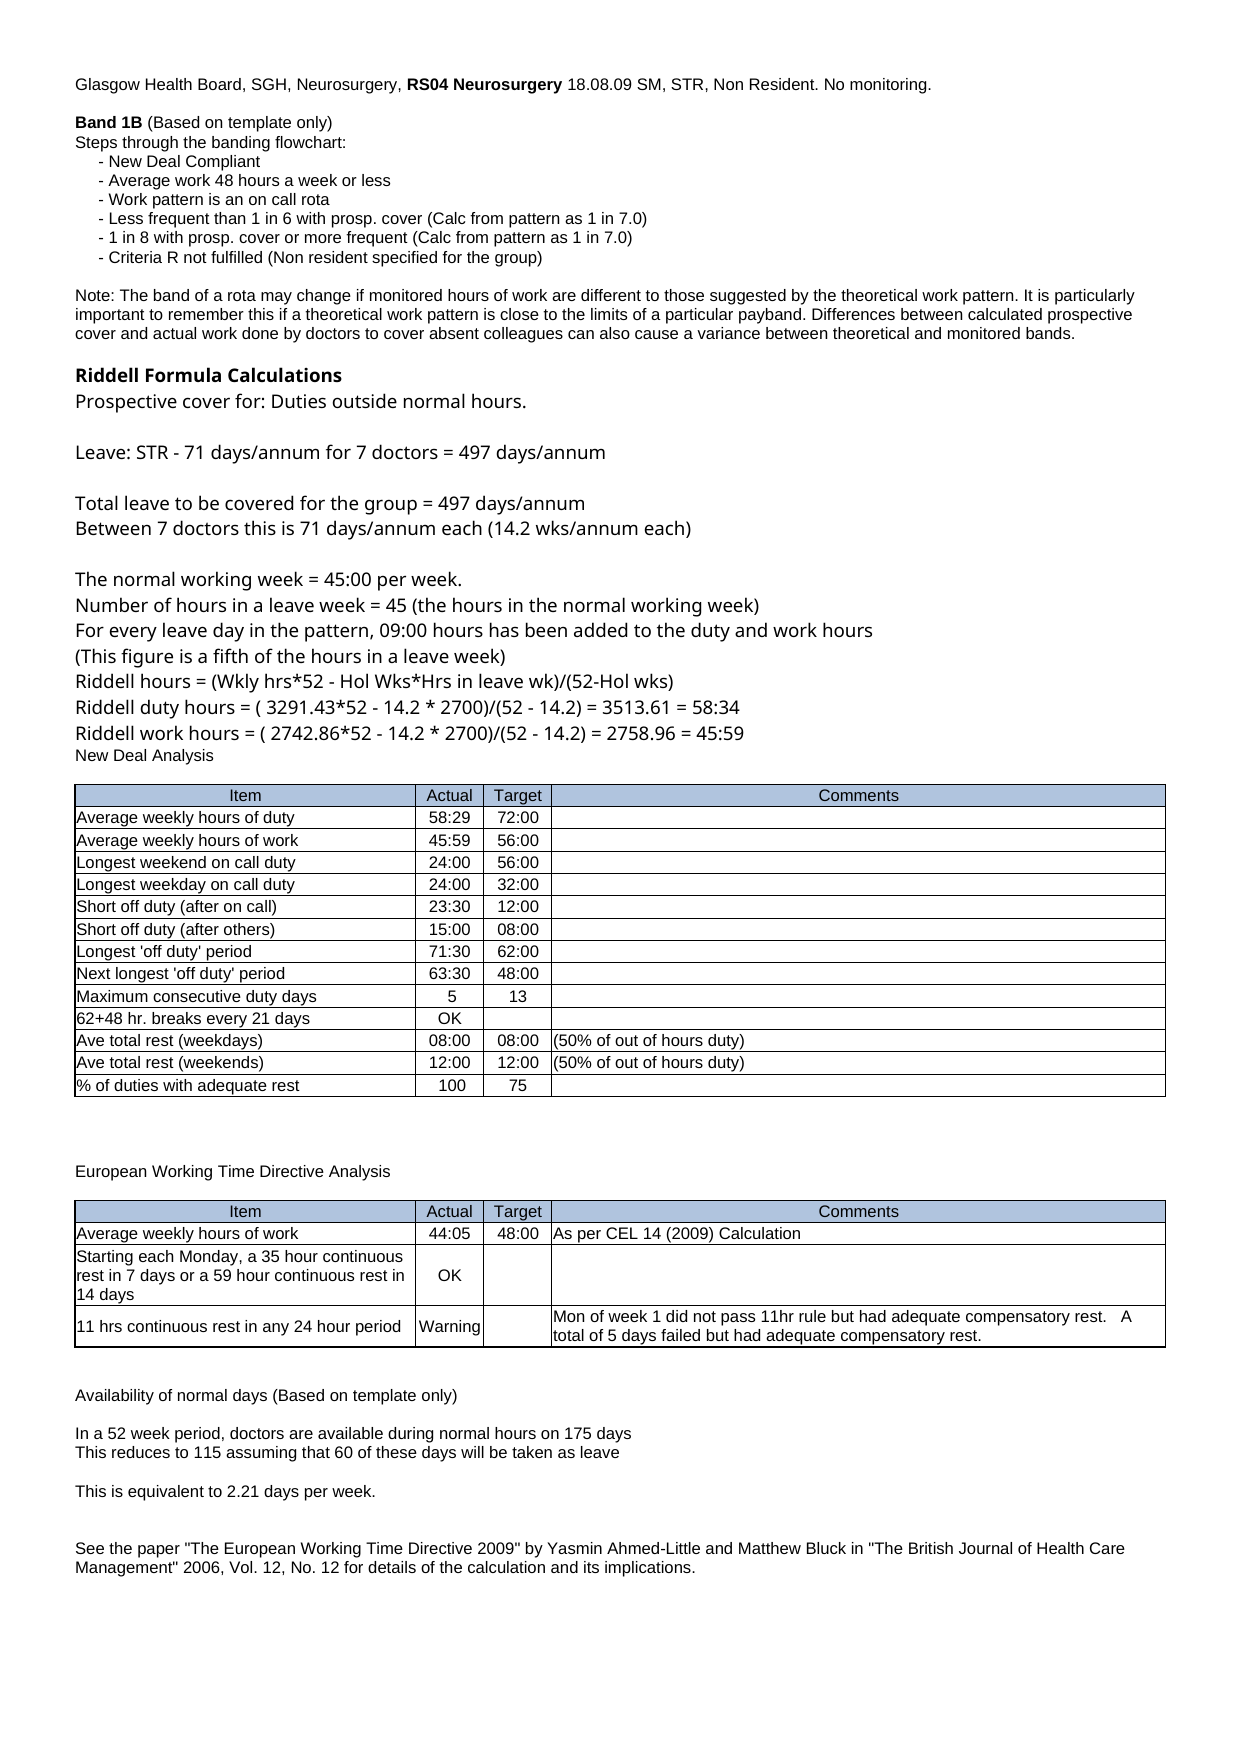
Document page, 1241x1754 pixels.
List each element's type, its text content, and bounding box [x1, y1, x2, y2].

table_cell [552, 963, 1165, 984]
table_cell 13 [484, 985, 551, 1007]
table_cell % of duties with adequate rest [76, 1075, 415, 1096]
table_cell 100 [416, 1075, 483, 1096]
table_cell Average weekly hours of duty [76, 807, 415, 828]
text Band 1B (Based on template only) [75, 113, 1165, 132]
table_cell 5 [416, 985, 483, 1007]
table_cell 08:00 [416, 1030, 483, 1051]
table_cell [552, 941, 1165, 962]
table_cell 63:30 [416, 963, 483, 984]
table_cell [552, 985, 1165, 1007]
table_cell 56:00 [484, 829, 551, 851]
text - New Deal Compliant [75, 152, 1165, 171]
table_header Target [484, 785, 551, 806]
table_cell [552, 1008, 1165, 1029]
table_cell Mon of week 1 did not pass 11hr rule but had adequate compensatory rest. A total of 5 days failed but had adequate compensatory rest. [552, 1306, 1165, 1346]
text See the paper "The European Working Time Directive 2009" by Yasmin Ahmed-Little and Matthew Bluck in "The British Journal of Health Care Management" 2006, Vol. 12, No. 12 for details of the calculation and its implications. [75, 1539, 1165, 1577]
text - Work pattern is an on call rota [75, 190, 1165, 209]
text Steps through the banding flowchart: [75, 132, 1165, 152]
table_cell [552, 919, 1165, 940]
text Glasgow Health Board, SGH, Neurosurgery, RS04 Neurosurgery 18.08.09 SM, STR, Non Resident. No monitoring. [75, 75, 1165, 94]
table_cell 24:00 [416, 874, 483, 895]
text - Less frequent than 1 in 6 with prosp. cover (Calc from pattern as 1 in 7.0) [75, 209, 1165, 228]
table_cell 11 hrs continuous rest in any 24 hour period [76, 1306, 415, 1346]
table_cell 12:00 [484, 1052, 551, 1073]
table_cell Warning [416, 1306, 483, 1346]
table_header Actual [416, 1201, 483, 1222]
table_cell As per CEL 14 (2009) Calculation [552, 1223, 1165, 1244]
table_header Comments [552, 1201, 1165, 1222]
text European Working Time Directive Analysis [75, 1161, 1165, 1181]
table_header Comments [552, 785, 1165, 806]
table_cell 08:00 [484, 1030, 551, 1051]
table_cell 12:00 [484, 896, 551, 917]
table_cell Ave total rest (weekends) [76, 1052, 415, 1073]
text - Criteria R not fulfilled (Non resident specified for the group) [75, 247, 1165, 267]
table_cell [484, 1008, 551, 1029]
text Note: The band of a rota may change if monitored hours of work are different to those suggested by the theoretical work pattern. It is particularly important to remember this if a theoretical work pattern is close to the limits of a particular payband. Differences between calculated prospective cover and actual work done by doctors to cover absent colleagues can also cause a variance between theoretical and monitored bands. [75, 286, 1165, 343]
table_cell [484, 1306, 551, 1346]
table_cell 71:30 [416, 941, 483, 962]
table_cell 23:30 [416, 896, 483, 917]
table_cell Longest 'off duty' period [76, 941, 415, 962]
table_cell 48:00 [484, 1223, 551, 1244]
table_cell Ave total rest (weekdays) [76, 1030, 415, 1051]
table_cell 58:29 [416, 807, 483, 828]
text New Deal Analysis [75, 745, 1165, 764]
table_cell 24:00 [416, 852, 483, 873]
table_cell [552, 1245, 1165, 1305]
table_cell [484, 1245, 551, 1305]
table_cell Average weekly hours of work [76, 829, 415, 851]
text Riddell Formula Calculations Prospective cover for: Duties outside normal hours. Leave: STR - 71 days/annum for 7 doctors = 497 days/annum Total leave to be covered for the group = 497 days/annum Between 7 doctors this is 71 days/annum each (14.2 wks/annum each) The normal working week = 45:00 per week. Number of hours in a leave week = 45 (the hours in the normal working week) For every leave day in the pattern, 09:00 hours has been added to the duty and work hours (This figure is a fifth of the hours in a leave week) Riddell hours = (Wkly hrs*52 - Hol Wks*Hrs in leave wk)/(52-Hol wks) Riddell duty hours = ( 3291.43*52 - 14.2 * 2700)/(52 - 14.2) = 3513.61 = 58:34 Riddell work hours = ( 2742.86*52 - 14.2 * 2700)/(52 - 14.2) = 2758.96 = 45:59 [75, 362, 1165, 745]
table_cell 45:59 [416, 829, 483, 851]
text - Average work 48 hours a week or less [75, 171, 1165, 190]
table_cell OK [416, 1008, 483, 1029]
table_cell 62+48 hr. breaks every 21 days [76, 1008, 415, 1029]
table_cell Longest weekend on call duty [76, 852, 415, 873]
text In a 52 week period, doctors are available during normal hours on 175 days [75, 1424, 1165, 1443]
table_cell Longest weekday on call duty [76, 874, 415, 895]
table_header Target [484, 1201, 551, 1222]
text This is equivalent to 2.21 days per week. [75, 1482, 1165, 1501]
table_cell 08:00 [484, 919, 551, 940]
table_cell OK [416, 1245, 483, 1305]
table_header Item [76, 785, 415, 806]
table_cell [552, 852, 1165, 873]
text Availability of normal days (Based on template only) [75, 1386, 1165, 1405]
table_cell [552, 874, 1165, 895]
table_cell 48:00 [484, 963, 551, 984]
text - 1 in 8 with prosp. cover or more frequent (Calc from pattern as 1 in 7.0) [75, 228, 1165, 247]
table_cell 75 [484, 1075, 551, 1096]
table_cell Next longest 'off duty' period [76, 963, 415, 984]
table_cell [552, 807, 1165, 828]
table_cell [552, 896, 1165, 917]
table_cell 44:05 [416, 1223, 483, 1244]
text This reduces to 115 assuming that 60 of these days will be taken as leave [75, 1443, 1165, 1462]
table_cell Average weekly hours of work [76, 1223, 415, 1244]
table_cell 32:00 [484, 874, 551, 895]
table_cell (50% of out of hours duty) [552, 1030, 1165, 1051]
table_cell (50% of out of hours duty) [552, 1052, 1165, 1073]
table_cell [552, 1075, 1165, 1096]
table_cell Maximum consecutive duty days [76, 985, 415, 1007]
table_cell Short off duty (after on call) [76, 896, 415, 917]
table_header Item [76, 1201, 415, 1222]
table_cell 15:00 [416, 919, 483, 940]
table_cell 72:00 [484, 807, 551, 828]
table_header Actual [416, 785, 483, 806]
table_cell 12:00 [416, 1052, 483, 1073]
table_cell 56:00 [484, 852, 551, 873]
table_cell Short off duty (after others) [76, 919, 415, 940]
table_cell 62:00 [484, 941, 551, 962]
table_cell [552, 829, 1165, 851]
table_cell Starting each Monday, a 35 hour continuous rest in 7 days or a 59 hour continuous rest in 14 days [76, 1245, 415, 1305]
